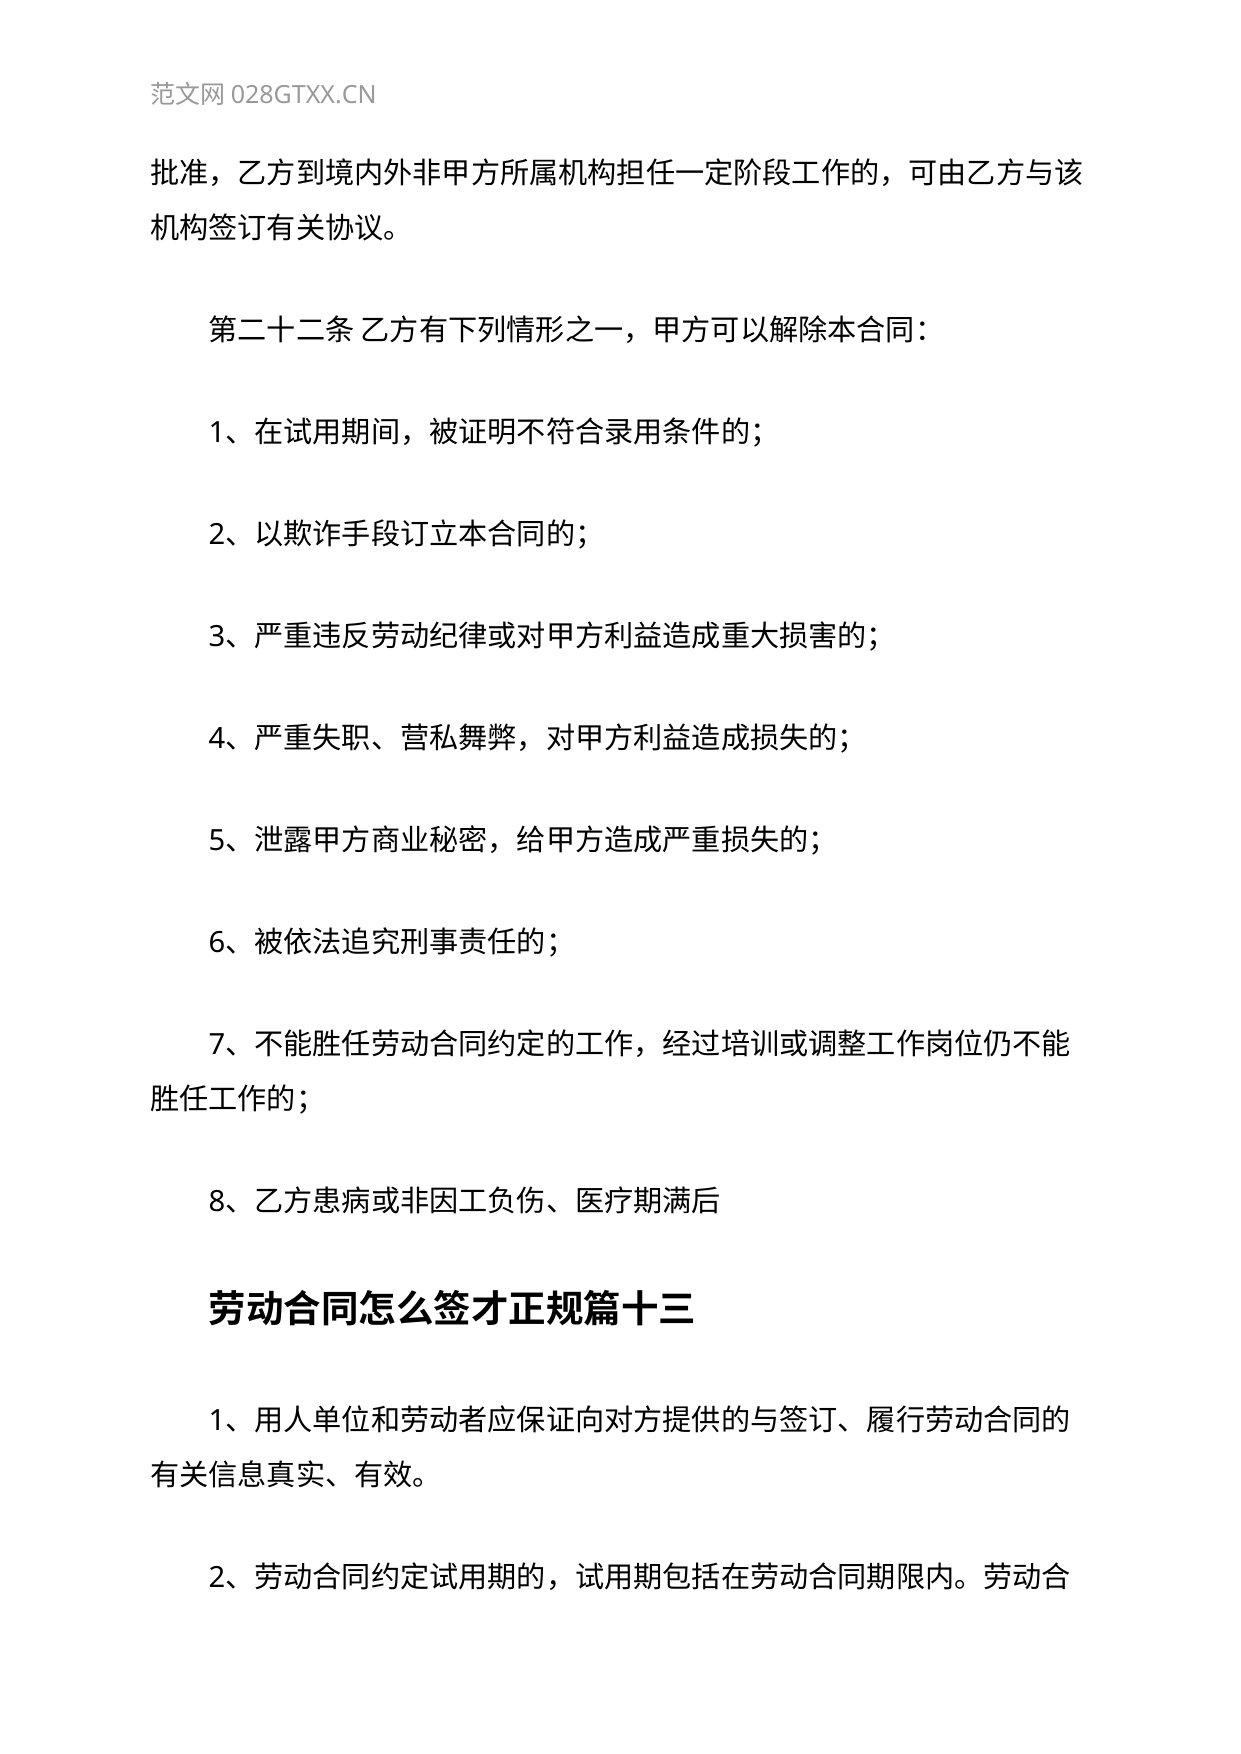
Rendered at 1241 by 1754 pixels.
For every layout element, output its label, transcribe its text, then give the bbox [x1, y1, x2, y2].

text 第二十二条 乙方有下列情形之一，甲方可以解除本合同： [150, 307, 1090, 349]
text 6、被依法追究刑事责任的； [150, 918, 1090, 961]
text 5、泄露甲方商业秘密，给甲方造成严重损失的； [150, 816, 1090, 859]
text 3、严重违反劳动纪律或对甲方利益造成重大损害的； [150, 612, 1090, 655]
text 劳动合同怎么签才正规篇十三 [150, 1279, 1090, 1333]
text 7、不能胜任劳动合同约定的工作，经过培训或调整工作岗位仍不能胜任工作的； [150, 1020, 1090, 1118]
text 2、以欺诈手段订立本合同的； [150, 510, 1090, 553]
text 1、用人单位和劳动者应保证向对方提供的与签订、履行劳动合同的有关信息真实、有效。 [150, 1396, 1090, 1494]
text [150, 1553, 1090, 1596]
text 4、严重失职、营私舞弊，对甲方利益造成损失的； [150, 714, 1090, 757]
text 8、乙方患病或非因工负伤、医疗期满后 [150, 1177, 1090, 1219]
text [150, 150, 1090, 247]
text 1、在试用期间，被证明不符合录用条件的； [150, 408, 1090, 451]
